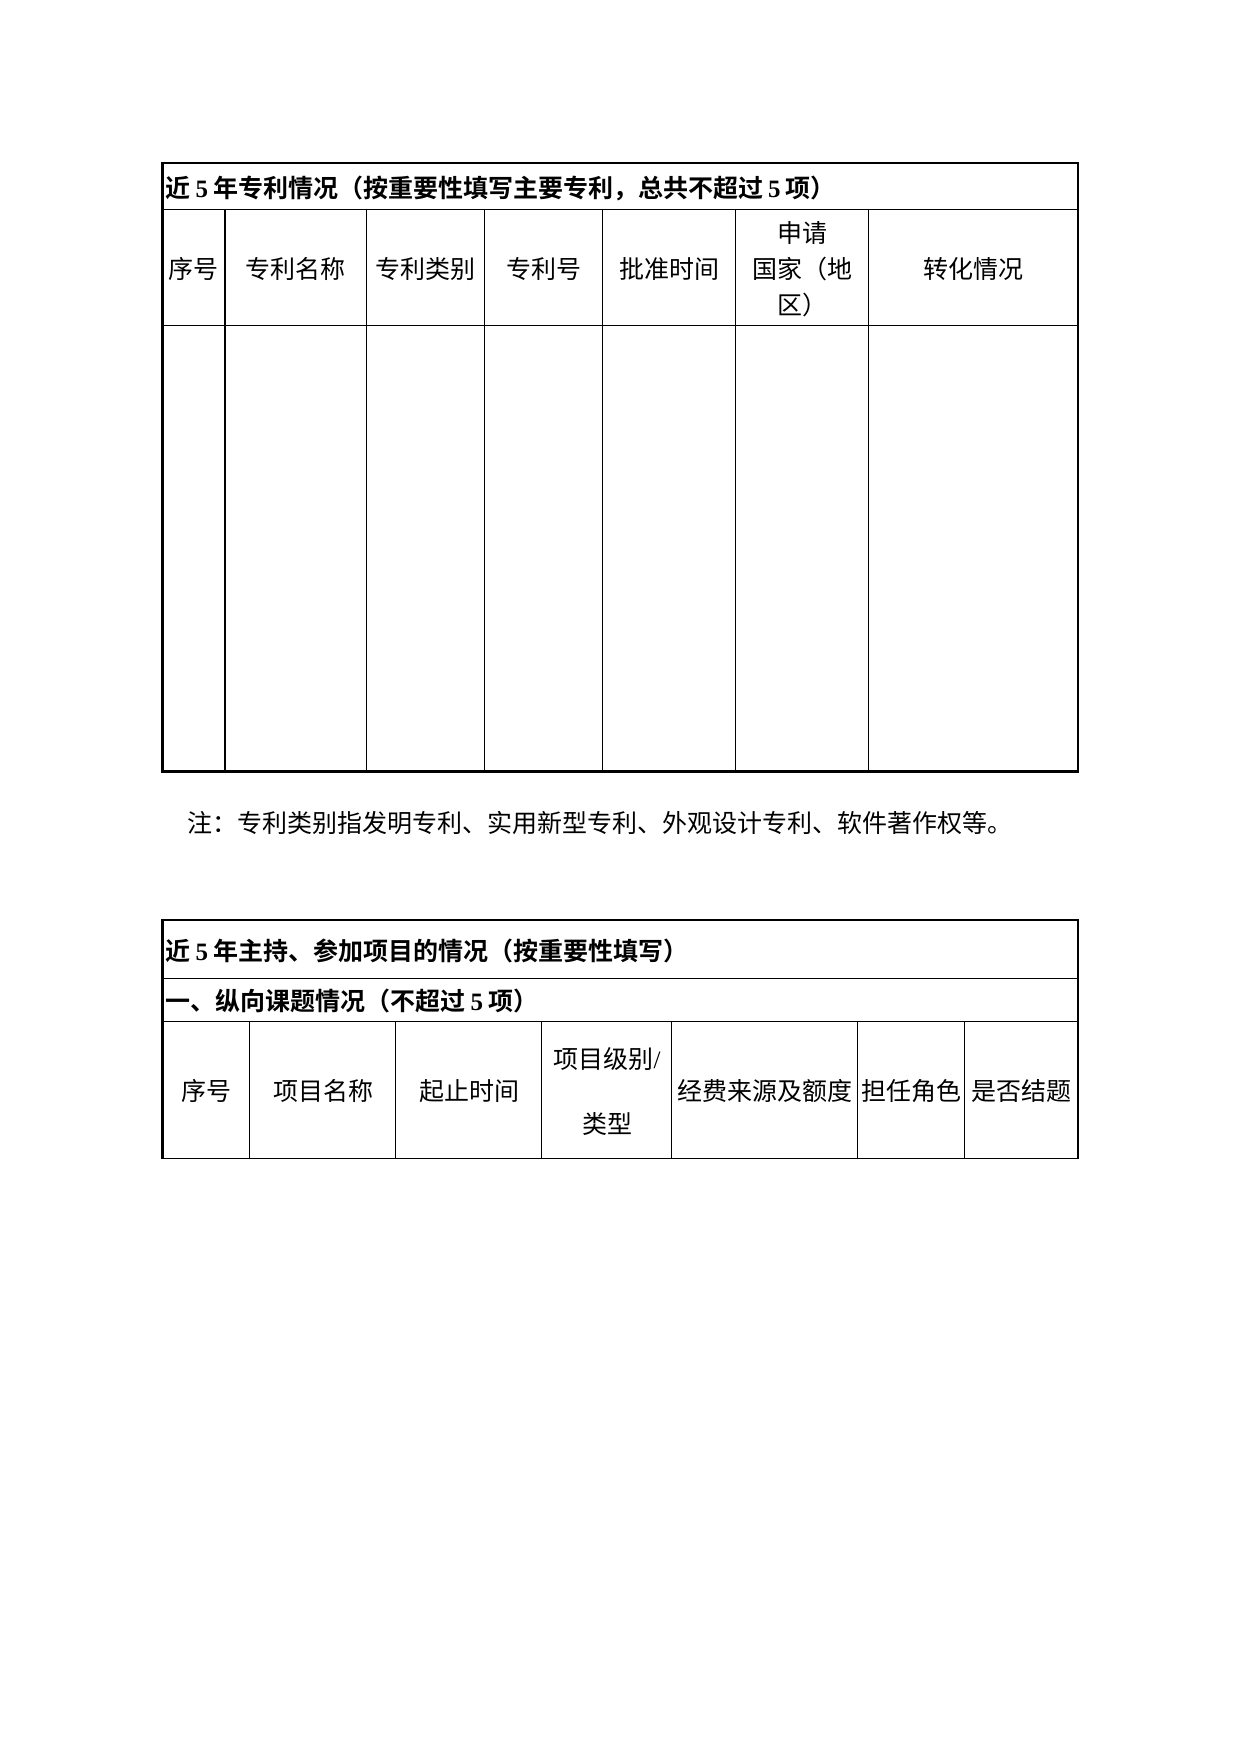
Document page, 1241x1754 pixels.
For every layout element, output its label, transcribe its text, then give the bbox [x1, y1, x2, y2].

table_cell [736, 326, 868, 770]
table_cell 申请 国家（地区） [736, 210, 868, 325]
text 注：专利类别指发明专利、实用新型专利、外观设计专利、软件著作权等。 [187, 789, 1053, 854]
table_cell 转化情况 [869, 210, 1077, 325]
table_header 近5年专利情况（按重要性填写主要专利，总共不超过5项） [164, 164, 1077, 209]
table_cell 是否结题 [965, 1022, 1077, 1158]
table_cell 专利类别 [367, 210, 484, 325]
table_cell [603, 326, 735, 770]
table_cell 专利号 [485, 210, 602, 325]
table_cell 项目名称 [250, 1022, 395, 1158]
table_cell 批准时间 [603, 210, 735, 325]
table_cell 一、纵向课题情况（不超过5项） [164, 979, 1077, 1021]
table_cell 起止时间 [396, 1022, 541, 1158]
table_cell [164, 326, 224, 770]
table_header 近5年主持、参加项目的情况（按重要性填写） [164, 921, 1077, 978]
table_cell 经费来源及额度 [672, 1022, 857, 1158]
table_cell [226, 326, 366, 770]
table_cell [485, 326, 602, 770]
table_cell [869, 326, 1077, 770]
table_cell [367, 326, 484, 770]
table_cell 专利名称 [226, 210, 366, 325]
table_cell 项目级别/类型 [542, 1022, 671, 1158]
table_cell 序号 [164, 1022, 249, 1158]
table_cell 序号 [164, 210, 224, 325]
table_cell 担任角色 [858, 1022, 964, 1158]
